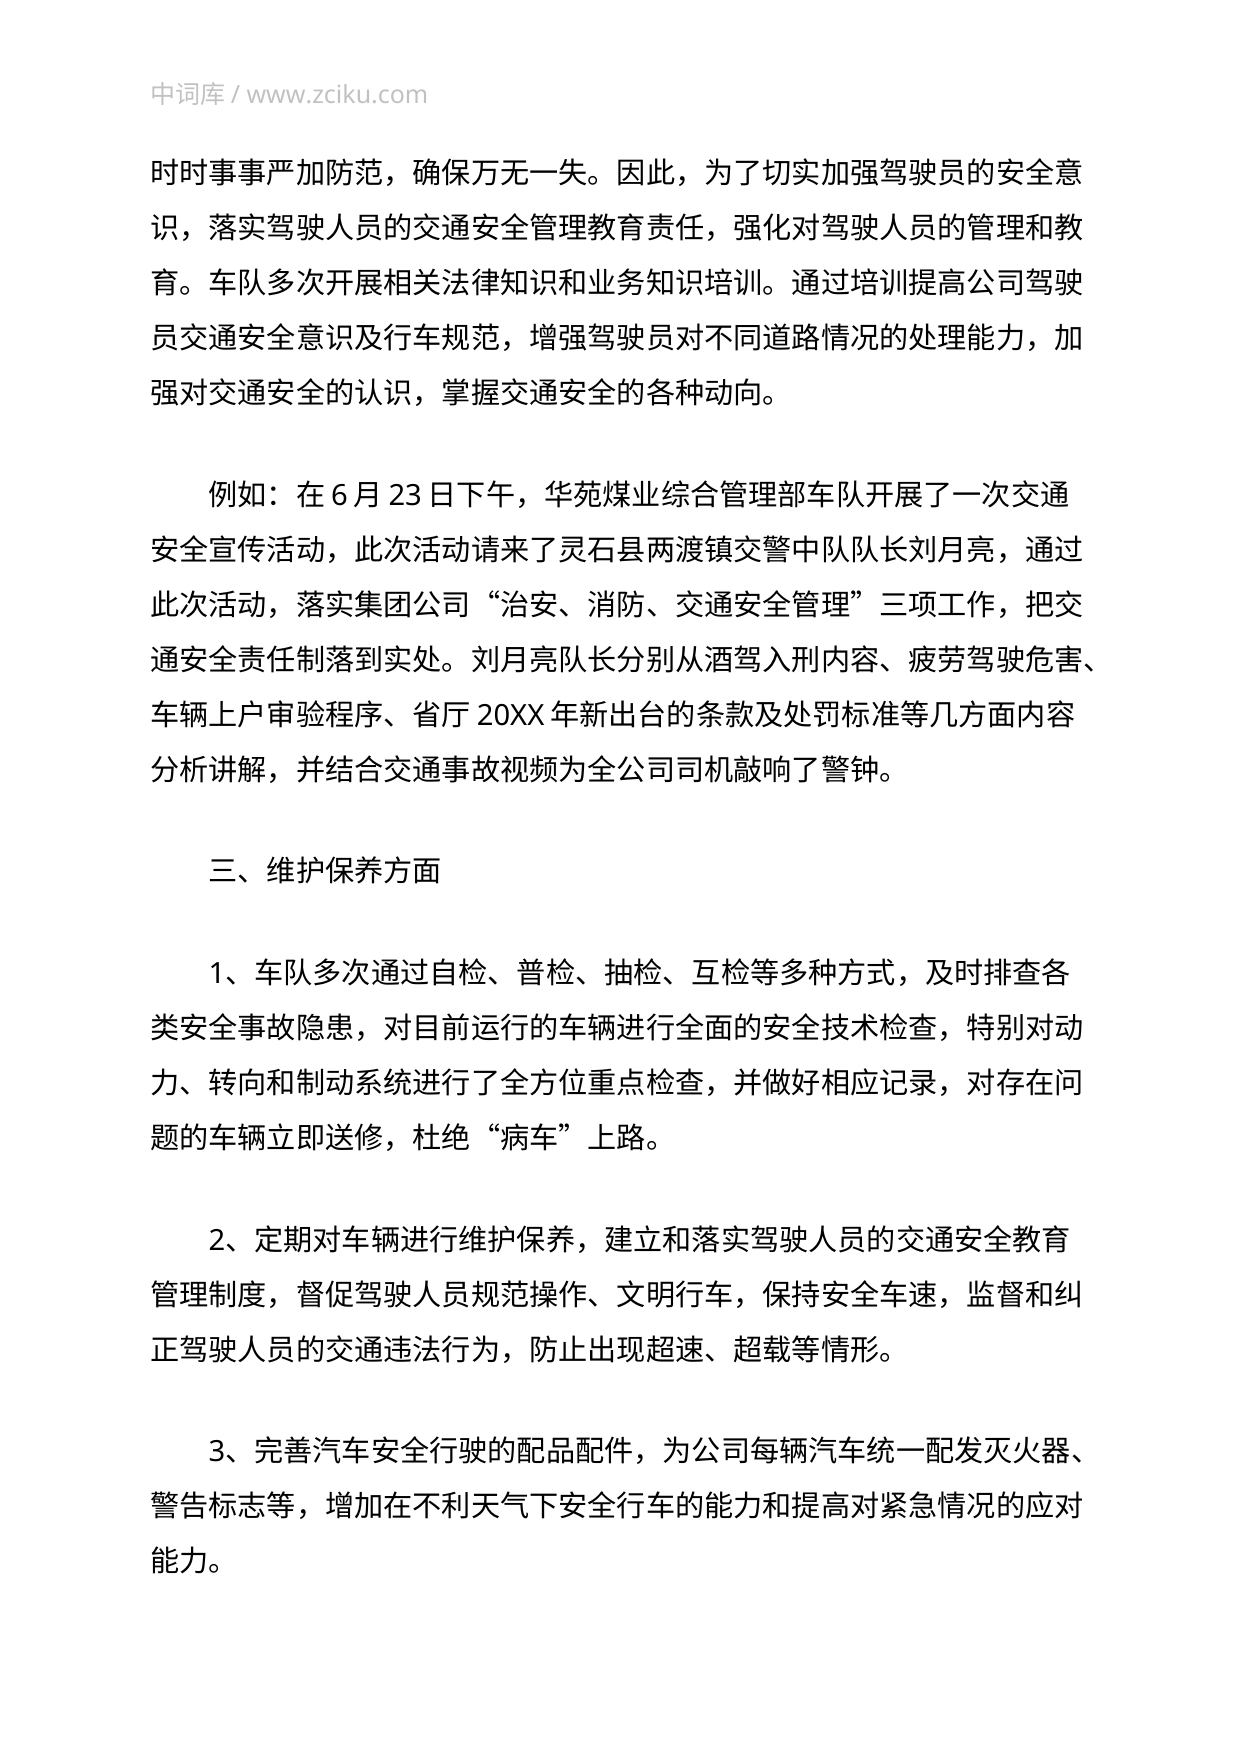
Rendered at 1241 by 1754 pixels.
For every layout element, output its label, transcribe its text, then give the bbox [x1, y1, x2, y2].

text 例如：在6月23日下午，华苑煤业综合管理部车队开展了一次交通安全宣传活动，此次活动请来了灵石县两渡镇交警中队队长刘月亮，通过此次活动，落实集团公司“治安、消防、交通安全管理”三项工作，把交通安全责任制落到实处。刘月亮队长分别从酒驾入刑内容、疲劳驾驶危害、车辆上户审验程序、省厅20XX年新出台的条款及处罚标准等几方面内容分析讲解，并结合交通事故视频为全公司司机敲响了警钟。 [150, 471, 1090, 788]
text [150, 150, 1090, 412]
text 3、完善汽车安全行驶的配品配件，为公司每辆汽车统一配发灭火器、警告标志等，增加在不利天气下安全行车的能力和提高对紧急情况的应对能力。 [150, 1428, 1090, 1580]
text 1、车队多次通过自检、普检、抽检、互检等多种方式，及时排查各类安全事故隐患，对目前运行的车辆进行全面的安全技术检查，特别对动力、转向和制动系统进行了全方位重点检查，并做好相应记录，对存在问题的车辆立即送修，杜绝“病车”上路。 [150, 949, 1090, 1157]
text 三、维护保养方面 [150, 848, 1090, 890]
text 2、定期对车辆进行维护保养，建立和落实驾驶人员的交通安全教育管理制度，督促驾驶人员规范操作、文明行车，保持安全车速，监督和纠正驾驶人员的交通违法行为，防止出现超速、超载等情形。 [150, 1216, 1090, 1368]
